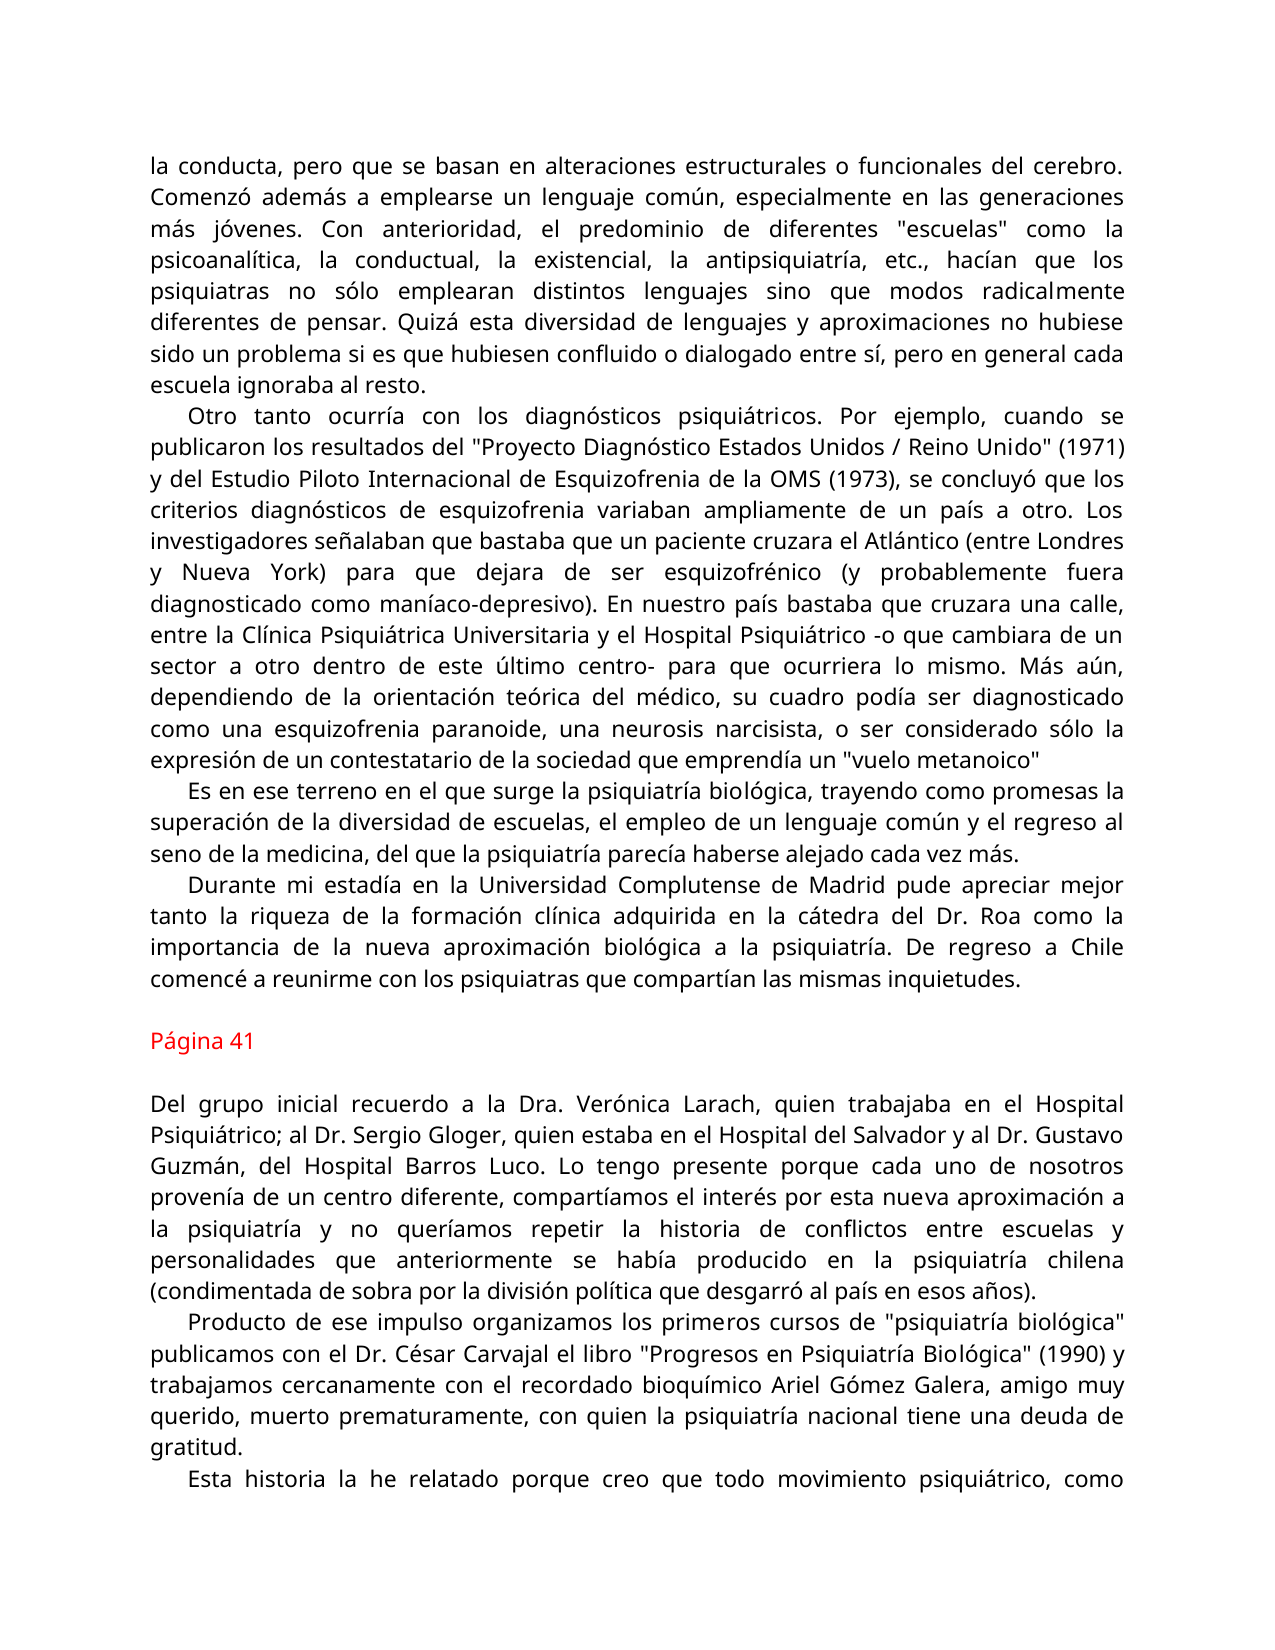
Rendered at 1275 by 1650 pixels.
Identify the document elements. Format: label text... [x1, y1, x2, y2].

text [150, 150, 1125, 400]
text Otro tanto ocurría con los diagnósticos psiquiátricos. Por ejemplo, cuando se publicaron los resultados del "Proyecto Diagnóstico Estados Unidos / Reino Unido" (1971) y del Estudio Piloto Internacional de Esquizofrenia de la OMS (1973), se concluyó que los criterios diagnósticos de esquizofrenia variaban ampliamente de un país a otro. Los investigadores señalaban que bastaba que un paciente cruzara el Atlántico (entre Londres y Nueva York) para que dejara de ser esquizofrénico (y probablemente fuera diagnosticado como maníaco-depresivo). En nuestro país bastaba que cruzara una calle, entre la Clínica Psiquiátrica Universitaria y el Hospital Psiquiátrico -o que cambiara de un sector a otro dentro de este último centro- para que ocurriera lo mismo. Más aún, dependiendo de la orientación teórica del médico, su cuadro podía ser diagnosticado como una esquizofrenia paranoide, una neurosis narcisista, o ser considerado sólo la expresión de un contestatario de la sociedad que emprendía un "vuelo metanoico" [150, 400, 1125, 775]
text Del grupo inicial recuerdo a la Dra. Verónica Larach, quien trabajaba en el Hospital Psiquiátrico; al Dr. Sergio Gloger, quien estaba en el Hospital del Salvador y al Dr. Gustavo Guzmán, del Hospital Barros Luco. Lo tengo presente porque cada uno de nosotros provenía de un centro diferente, compartíamos el interés por esta nueva aproximación a la psiquiatría y no queríamos repetir la historia de conflictos entre escuelas y personalidades que anteriormente se había producido en la psiquiatría chilena (condimentada de sobra por la división política que desgarró al país en esos años). [150, 1087, 1125, 1306]
text Durante mi estadía en la Universidad Complutense de Madrid pude apreciar mejor tanto la riqueza de la formación clínica adquirida en la cátedra del Dr. Roa como la importancia de la nueva aproximación biológica a la psiquiatría. De regreso a Chile comencé a reunirme con los psiquiatras que compartían las mismas inquietudes. [150, 869, 1125, 994]
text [150, 1462, 1125, 1494]
text Página 41 [150, 1025, 1125, 1056]
text Es en ese terreno en el que surge la psiquiatría biológica, trayendo como promesas la superación de la diversidad de escuelas, el empleo de un lenguaje común y el regreso al seno de la medicina, del que la psiquiatría parecía haberse alejado cada vez más. [150, 775, 1125, 869]
text Producto de ese impulso organizamos los primeros cursos de "psiquiatría biológica" publicamos con el Dr. César Carvajal el libro "Progresos en Psiquiatría Biológica" (1990) y trabajamos cercanamente con el recordado bioquímico Ariel Gómez Galera, amigo muy querido, muerto prematuramente, con quien la psiquiatría nacional tiene una deuda de gratitud. [150, 1306, 1125, 1462]
